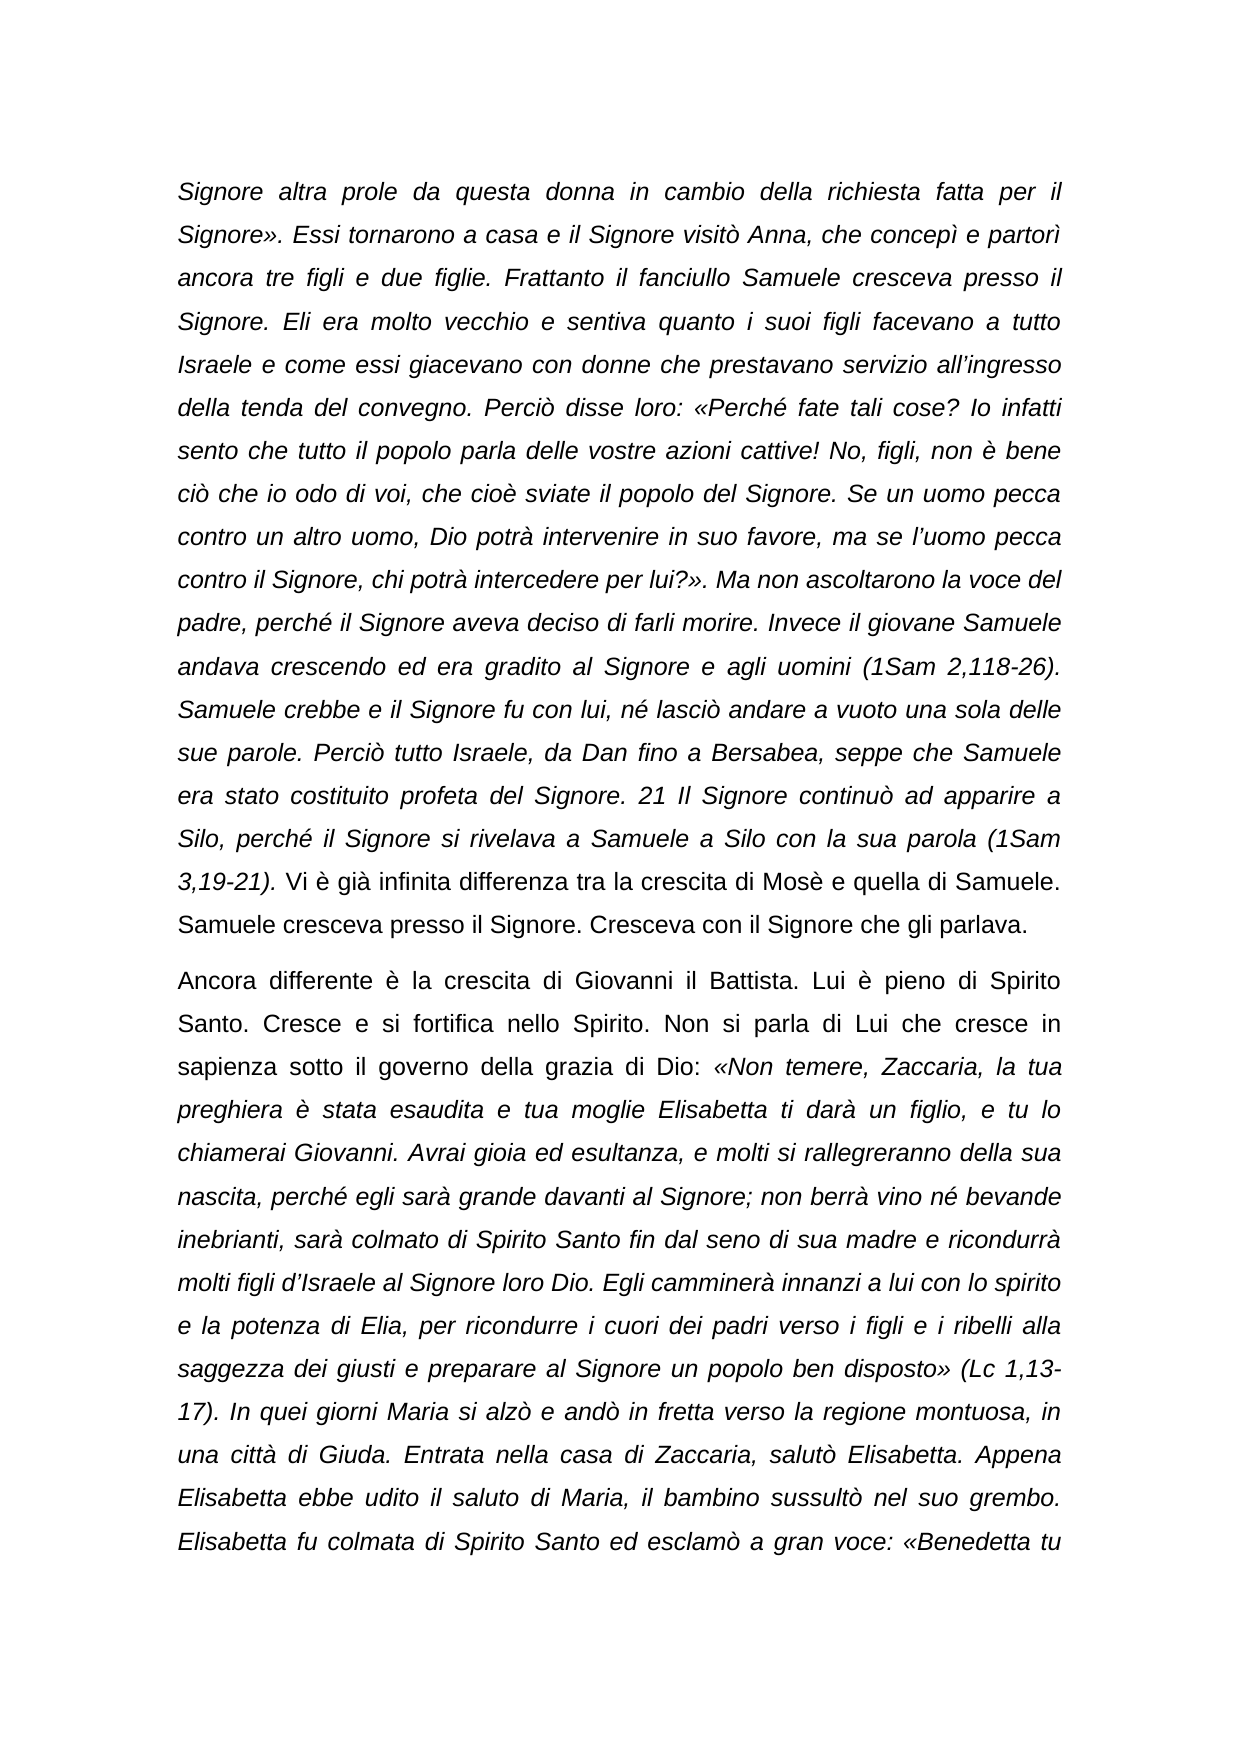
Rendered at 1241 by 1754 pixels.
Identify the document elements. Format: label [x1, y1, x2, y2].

text [177, 177, 1063, 939]
text [177, 966, 1063, 1555]
